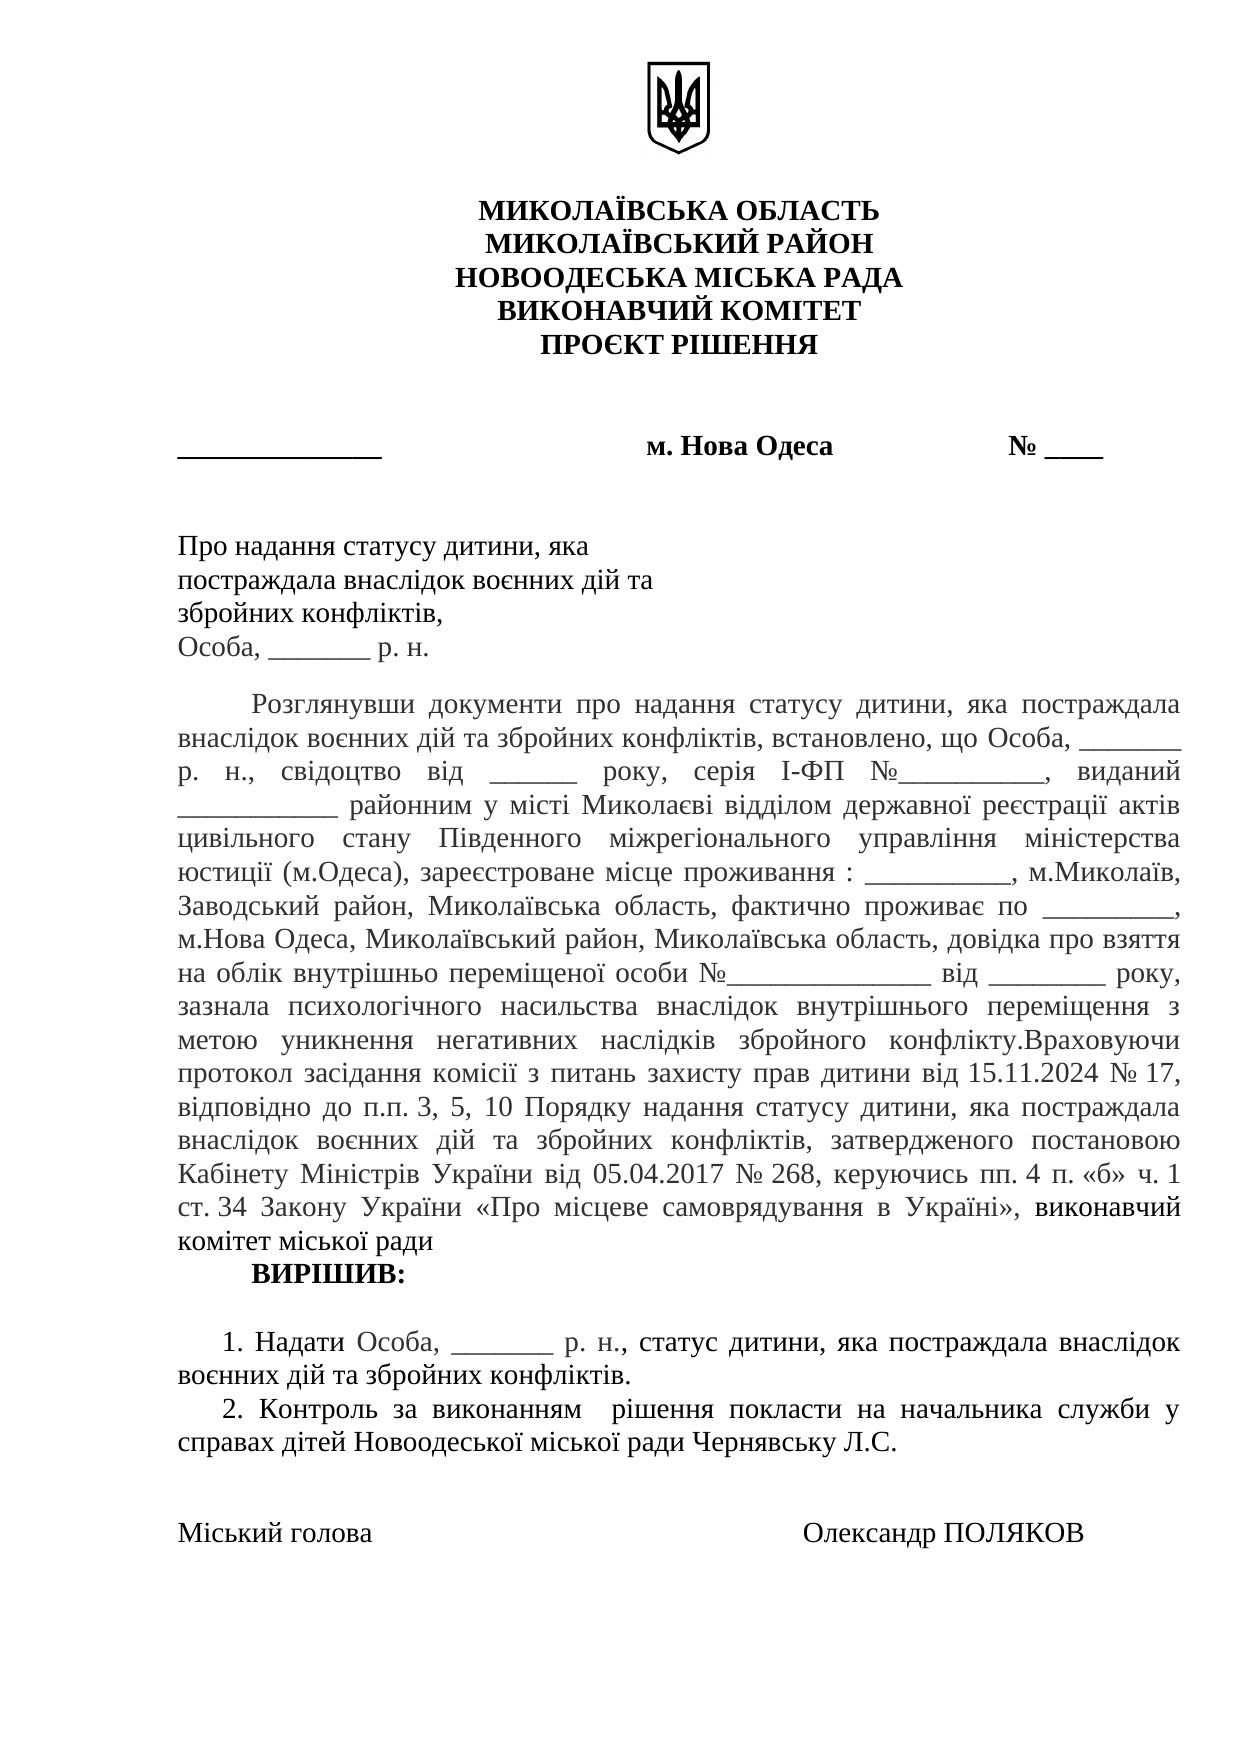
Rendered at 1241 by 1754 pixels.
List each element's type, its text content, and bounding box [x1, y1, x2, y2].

text НОВООДЕСЬКА МІСЬКА РАДА [177, 260, 1181, 293]
text ПРОЄКТ РІШЕННЯ [177, 327, 1181, 361]
text Міський голова Олександр ПОЛЯКОВ [177, 1516, 1181, 1549]
text ВИРІШИВ: [177, 1257, 1181, 1290]
text ______________ м. Нова Одеса № ____ [177, 428, 1181, 461]
text постраждала внаслідок воєнних дій та [177, 562, 1186, 595]
text Особа, _______ р. н. [177, 629, 1181, 662]
text Розглянувши документи про надання статусу дитини, яка постраждала внаслідок воєнних дій та збройних конфліктів, встановлено, що Особа, _______ р. н., свідоцтво від ______ року, серія І-ФП №__________, виданий ___________ районним у місті Миколаєві відділом державної реєстрації актів цивільного стану Південного міжрегіонального управління міністерства юстиції (м.Одеса), зареєстроване місце проживання : __________, м.Миколаїв, Заводський район, Миколаївська область, фактично проживає по _________, м.Нова Одеса, Миколаївський район, Миколаївська область, довідка про взяття на облік внутрішньо переміщеної особи №______________ від ________ року, зазнала психологічного насильства внаслідок внутрішнього переміщення з метою уникнення негативних наслідків збройного конфлікту.Враховуючи протокол засідання комісії з питань захисту прав дитини від 15.11.2024 № 17, відповідно до п.п. 3, 5, 10 Порядку надання статусу дитини, яка постраждала внаслідок воєнних дій та збройних конфліктів, затвердженого постановою Кабінету Міністрів України від 05.04.2017 № 268, керуючись пп. 4 п. «б» ч. 1 ст. 34 Закону України «Про місцеве самоврядування в Україні», виконавчий комітет міської ради [177, 686, 1181, 1257]
text МИКОЛАЇВСЬКИЙ РАЙОН [177, 226, 1181, 260]
picture [635, 57, 723, 160]
text 1. Надати Особа, _______ р. н., статус дитини, яка постраждала внаслідок воєнних дій та збройних конфліктів. [177, 1324, 1181, 1391]
text збройних конфліктів, [177, 595, 1186, 629]
text 2. Контроль за виконанням рішення покласти на начальника служби у справах дітей Новоодеської міської ради Чернявську Л.С. [177, 1391, 1181, 1458]
text Про надання статусу дитини, яка [177, 528, 1186, 562]
text МИКОЛАЇВСЬКА ОБЛАСТЬ [177, 193, 1181, 226]
text ВИКОНАВЧИЙ КОМІТЕТ [177, 293, 1181, 327]
